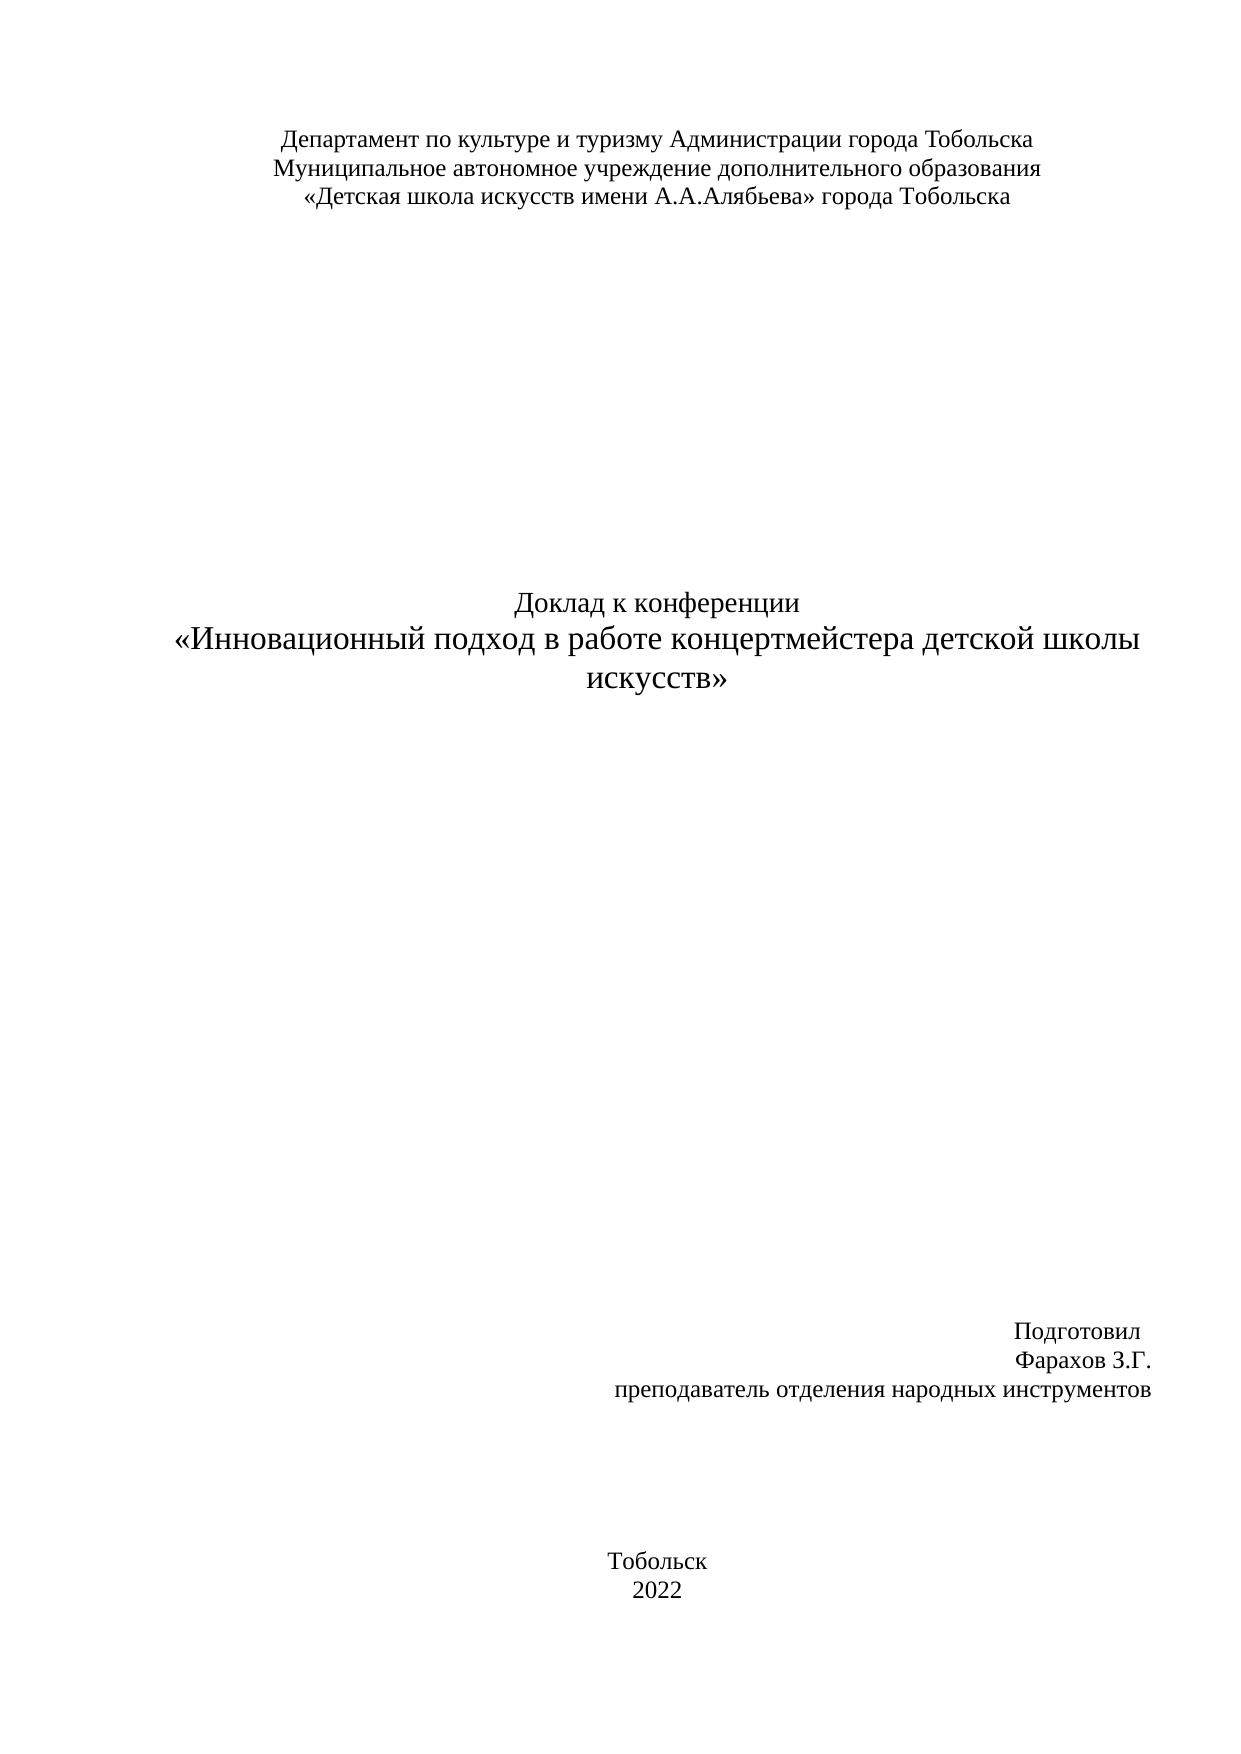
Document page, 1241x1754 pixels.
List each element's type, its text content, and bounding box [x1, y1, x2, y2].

text Муниципальное автономное учреждение дополнительного образования [162, 153, 1152, 181]
text Тобольск [162, 1546, 1152, 1575]
text преподаватель отделения народных инструментов [532, 1374, 1152, 1402]
text «Инновационный подход в работе концертмейстера детской школы искусств» [162, 619, 1152, 695]
text «Детская школа искусств имени А.А.Алябьева» города Тобольска [162, 181, 1152, 210]
text Департамент по культуре и туризму Администрации города Тобольска [162, 124, 1152, 153]
text Доклад к конференции [162, 585, 1152, 619]
text Подготовил [679, 1316, 1152, 1345]
text 2022 [162, 1575, 1152, 1604]
text Фарахов З.Г. [679, 1345, 1152, 1374]
